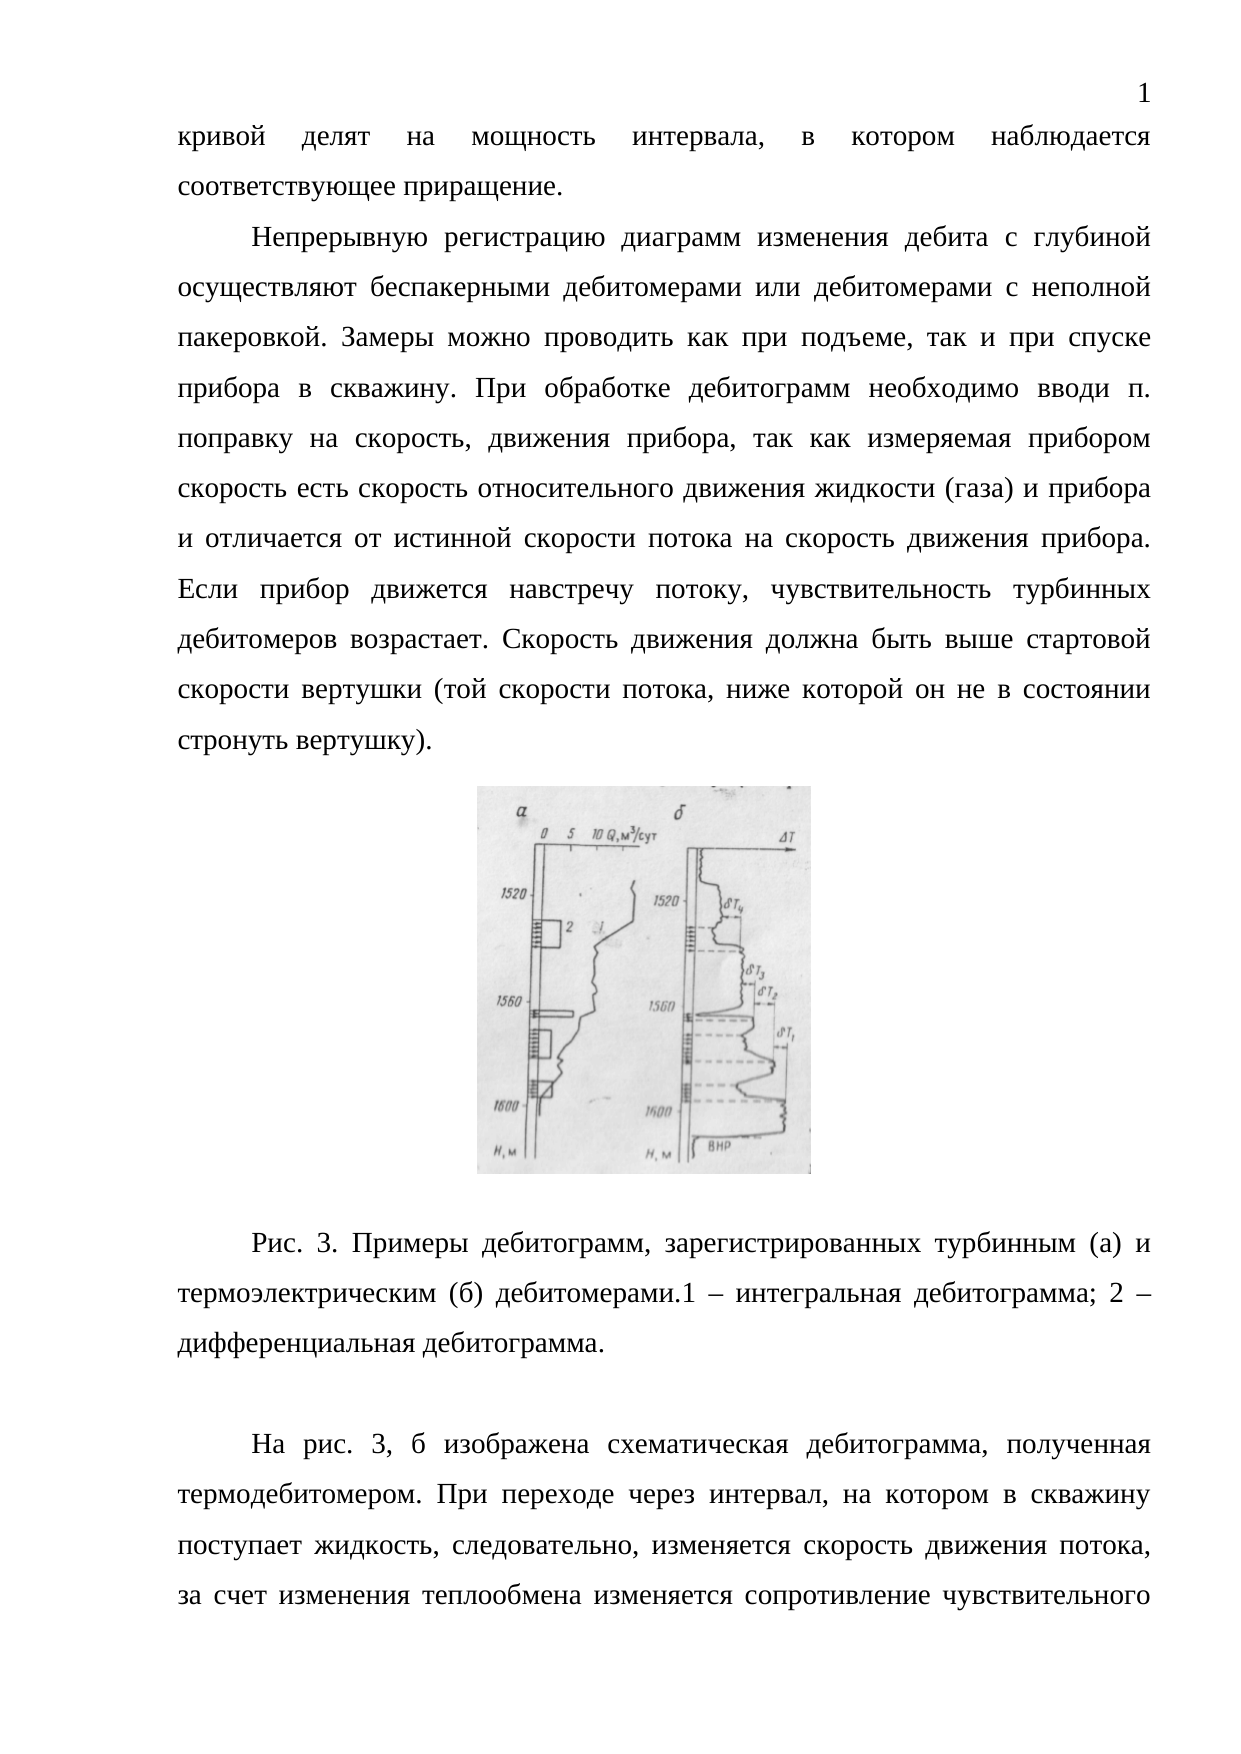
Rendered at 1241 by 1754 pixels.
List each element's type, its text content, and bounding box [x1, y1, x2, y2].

text Непрерывную регистрацию диаграмм изменения дебита с глубиной осуществляют беспакерными дебитомерами или дебитомерами с неполной пакеровкой. Замеры можно проводить как при подъеме, так и при спуске прибора в скважину. При обработке дебитограмм необходимо вводи п. поправку на скорость, движения прибора, так как измеряемая прибором скорость есть скорость относительного движения жидкости (газа) и прибора и отличается от истинной скорости потока на скорость движения прибора. Если прибор движется навстречу потоку, чувствительность турбинных дебитомеров возрастает. Скорость движения должна быть выше стартовой скорости вертушки (той скорости потока, ниже которой он не в состоянии стронуть вертушку). [177, 219, 1152, 755]
text Рис. 3. Примеры дебитограмм, зарегистрированных турбинным (а) и термоэлектрическим (б) дебитомерами.1 – интегральная дебитограмма; 2 – дифференциальная дебитограмма. [177, 1225, 1152, 1359]
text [177, 118, 1152, 202]
picture [477, 786, 811, 1174]
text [177, 1426, 1152, 1611]
